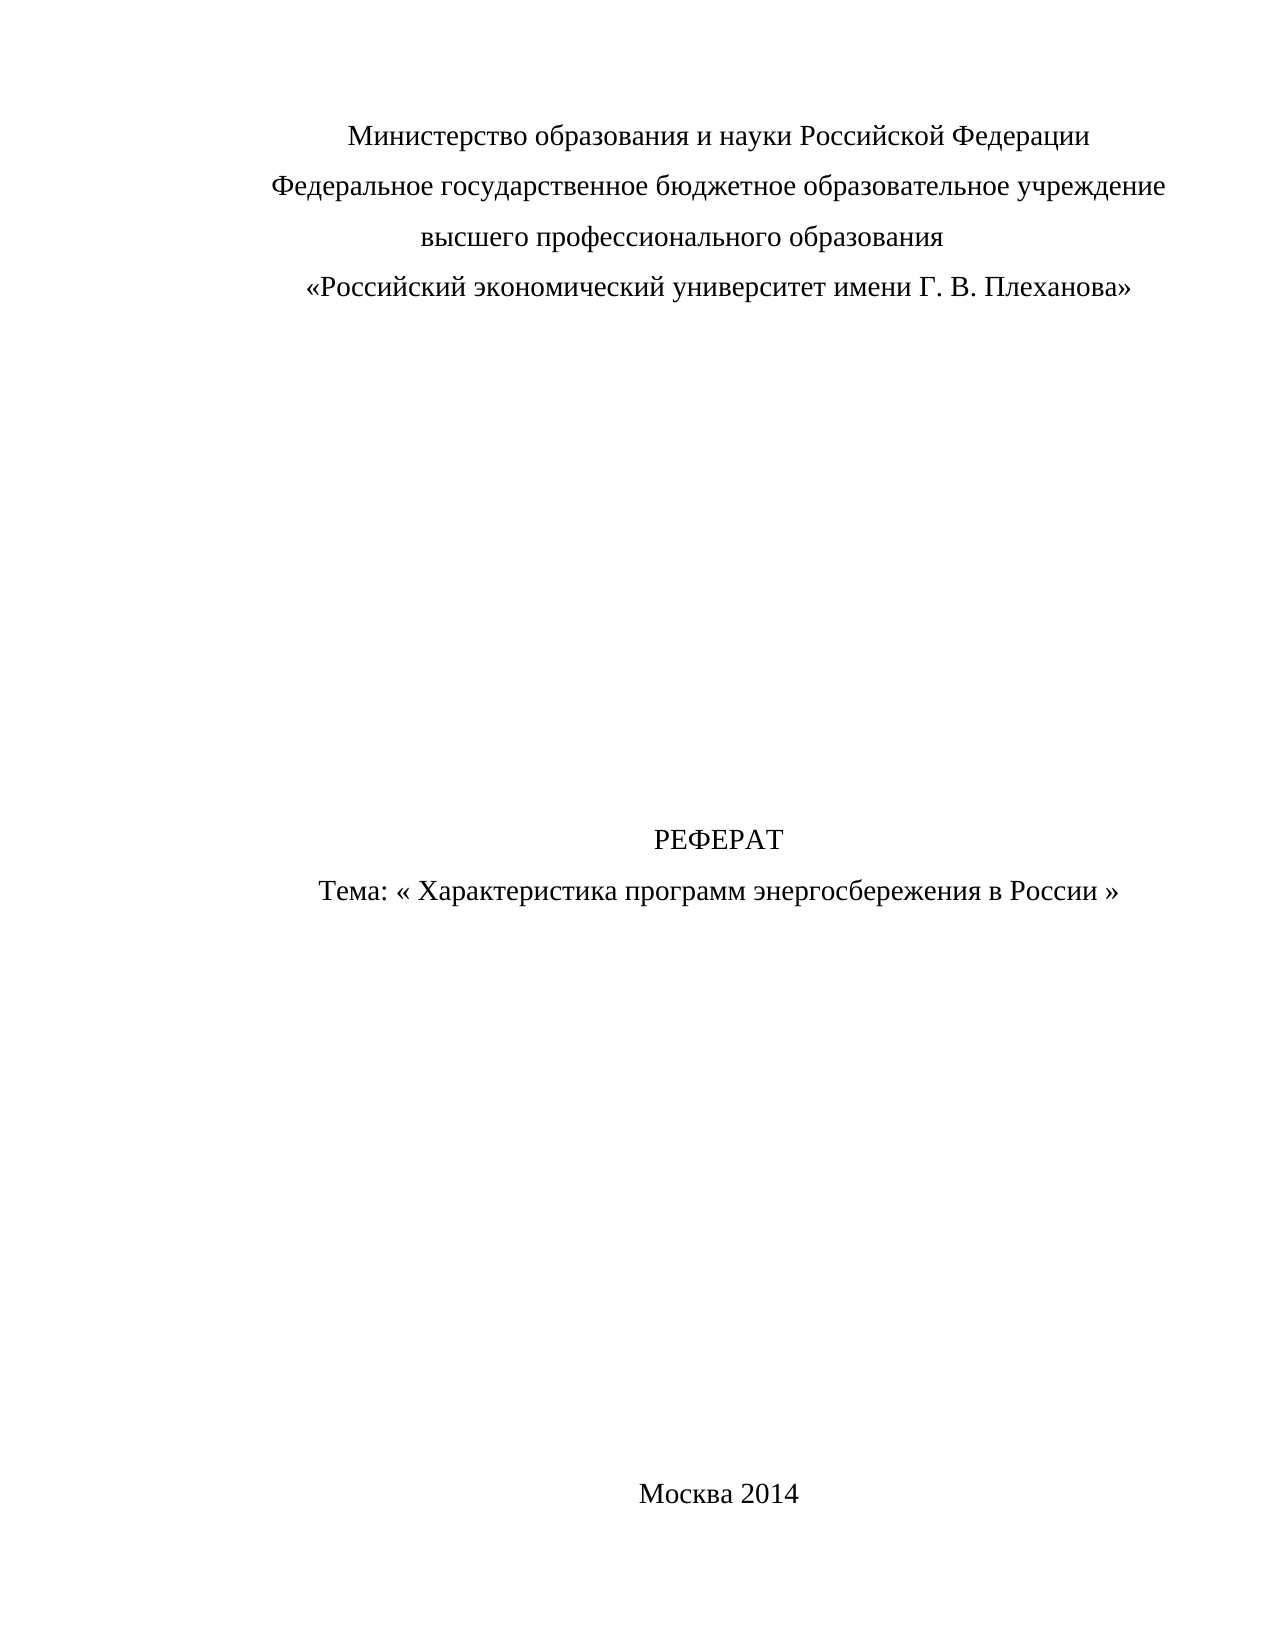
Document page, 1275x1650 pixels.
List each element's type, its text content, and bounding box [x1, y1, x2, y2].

text Москва 2014 [177, 1477, 1186, 1510]
text РЕФЕРАТ [177, 822, 1186, 856]
text Министерство образования и науки Российской Федерации [177, 118, 1186, 152]
text «Российский экономический университет имени Г. В. Плеханова» [177, 269, 1186, 303]
text Федеральное государственное бюджетное образовательное учреждение высшего профессионального образования [177, 168, 1186, 252]
text Тема: « Характеристика программ энергосбережения в России » [177, 873, 1186, 906]
